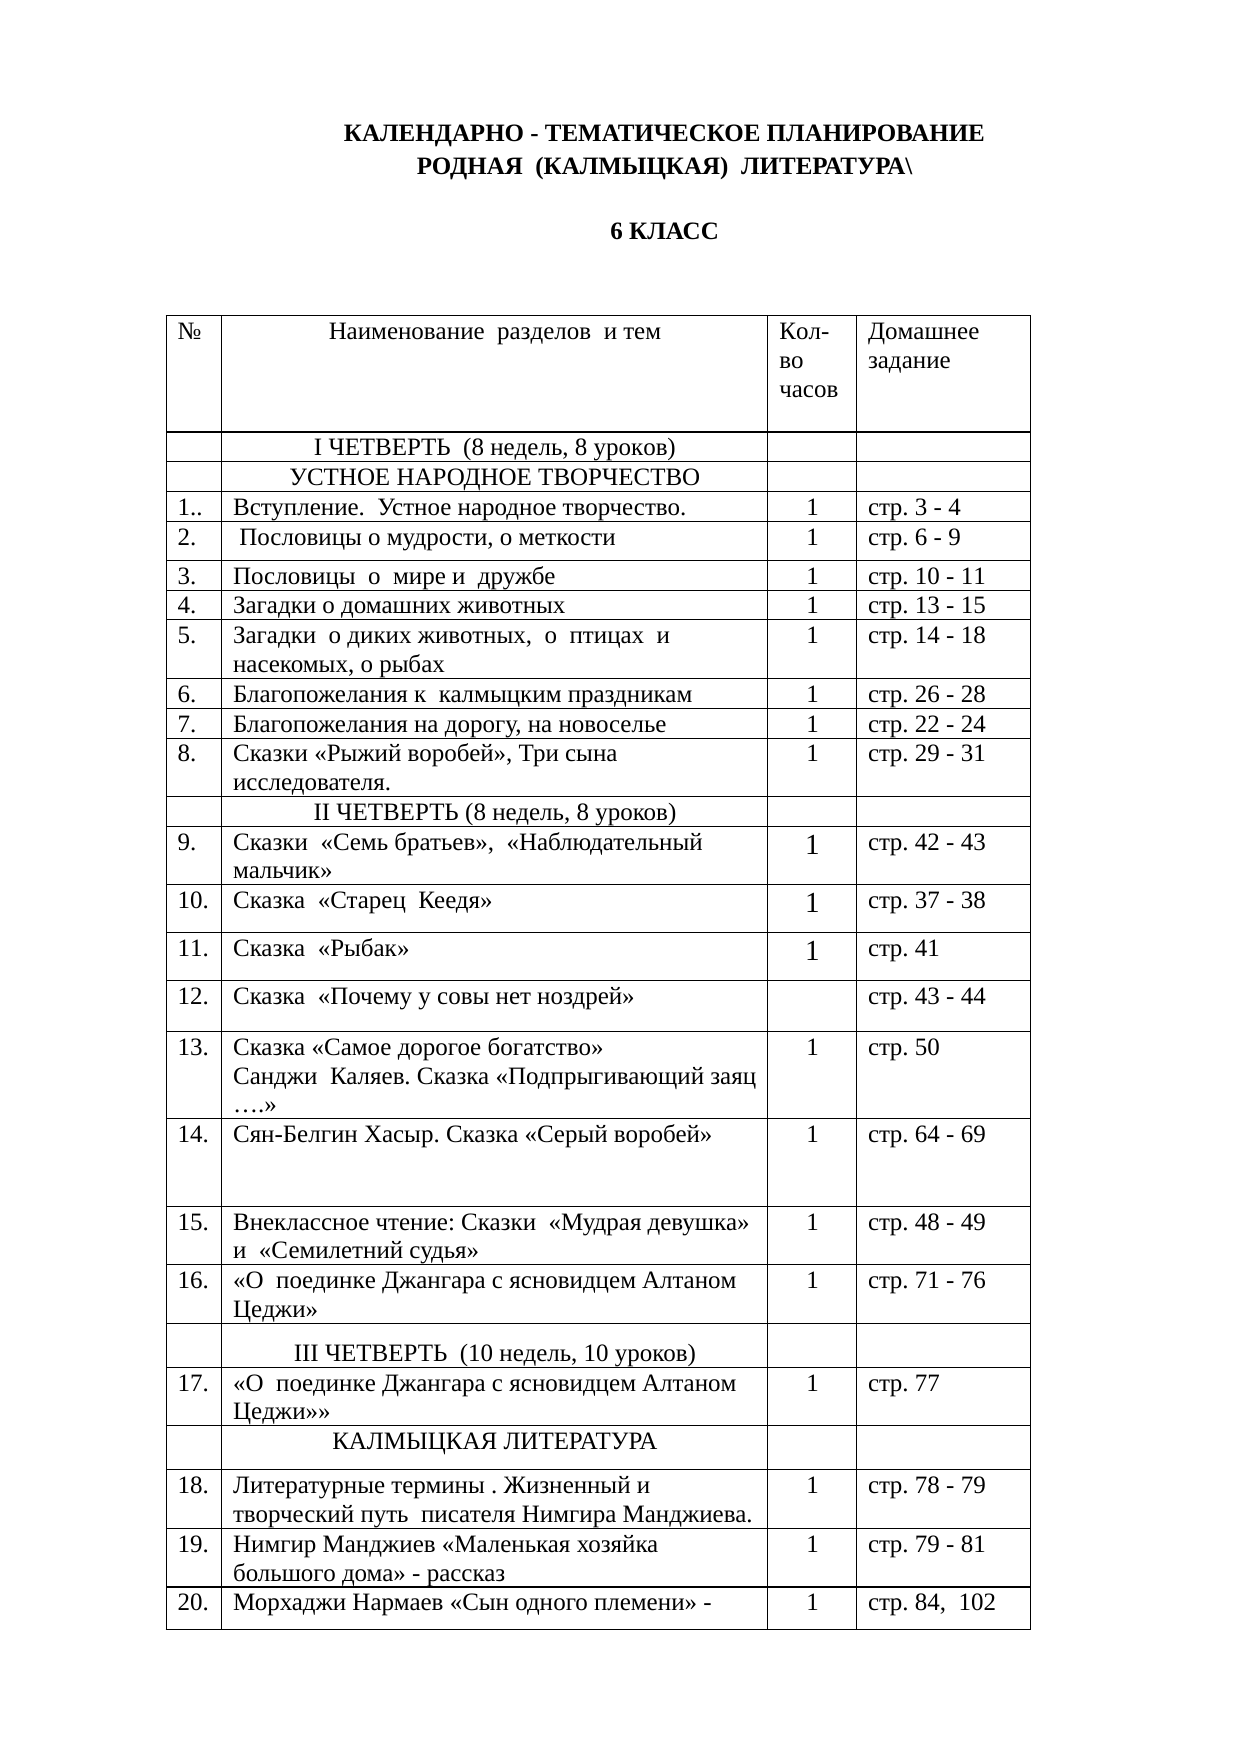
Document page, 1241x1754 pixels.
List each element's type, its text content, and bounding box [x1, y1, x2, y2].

table_cell КАЛМЫЦКАЯ ЛИТЕРАТУРА [222, 1426, 767, 1469]
table_cell 1 [768, 561, 856, 589]
table_cell 10. [167, 885, 221, 932]
table_cell 14. [167, 1119, 221, 1206]
table_cell Пословицы о мудрости, о меткости [222, 522, 767, 560]
table_cell 1 [768, 591, 856, 619]
table_cell II ЧЕТВЕРТЬ (8 недель, 8 уроков) [222, 797, 767, 826]
table_cell [768, 797, 856, 826]
table_cell 17. [167, 1368, 221, 1425]
table_cell [857, 1324, 1030, 1367]
table_cell стр. 42 - 43 [857, 827, 1030, 884]
table_cell Загадки о диких животных, о птицах и насекомых, о рыбах [222, 620, 767, 678]
table_cell [167, 462, 221, 491]
table_cell 1 [768, 1588, 856, 1629]
table_cell Вступление. Устное народное творчество. [222, 492, 767, 521]
table_cell 5. [167, 620, 221, 678]
table_header № [167, 316, 221, 431]
table_cell стр. 3 - 4 [857, 492, 1030, 521]
table_cell 12. [167, 981, 221, 1031]
table_cell Сказка «Рыбак» [222, 933, 767, 980]
table_cell 16. [167, 1265, 221, 1323]
table_cell [768, 981, 856, 1031]
table_cell Сказка «Почему у совы нет ноздрей» [222, 981, 767, 1031]
table_cell [768, 1426, 856, 1469]
table_cell 1 [768, 492, 856, 521]
table_cell 1 [768, 1265, 856, 1323]
table_header Кол-во часов [768, 316, 856, 431]
table_cell 11. [167, 933, 221, 980]
table_cell стр. 78 - 79 [857, 1470, 1030, 1528]
table_cell III ЧЕТВЕРТЬ (10 недель, 10 уроков) [222, 1324, 767, 1367]
table_cell стр. 13 - 15 [857, 591, 1030, 619]
table_cell Пословицы о мире и дружбе [222, 561, 767, 589]
table_cell 1.. [167, 492, 221, 521]
table_cell 1 [768, 679, 856, 708]
table_cell [857, 462, 1030, 491]
text РОДНАЯ (КАЛМЫЦКАЯ) ЛИТЕРАТУРА\ [177, 151, 1152, 180]
table_cell [768, 433, 856, 461]
table_cell «О поединке Джангара с ясновидцем Алтаном Цеджи»» [222, 1368, 767, 1425]
table_cell стр. 71 - 76 [857, 1265, 1030, 1323]
table_cell [768, 1324, 856, 1367]
table_cell [167, 433, 221, 461]
table_cell [768, 462, 856, 491]
table_cell 1 [768, 1529, 856, 1586]
table_cell 15. [167, 1207, 221, 1264]
table_cell [857, 433, 1030, 461]
table_cell 20. [167, 1588, 221, 1629]
table_cell 1 [768, 1032, 856, 1118]
table_cell 2. [167, 522, 221, 560]
table_cell стр. 14 - 18 [857, 620, 1030, 678]
table_cell стр. 37 - 38 [857, 885, 1030, 932]
table_cell стр. 48 - 49 [857, 1207, 1030, 1264]
table_cell 18. [167, 1470, 221, 1528]
table_cell 1 [768, 522, 856, 560]
table_cell 1 [768, 885, 856, 932]
table_cell стр. 41 [857, 933, 1030, 980]
table_cell стр. 43 - 44 [857, 981, 1030, 1031]
table_cell [167, 1426, 221, 1469]
table_cell [167, 797, 221, 826]
table_cell «О поединке Джангара с ясновидцем Алтаном Цеджи» [222, 1265, 767, 1323]
table_cell Сян-Белгин Хасыр. Сказка «Серый воробей» [222, 1119, 767, 1206]
table_cell 9. [167, 827, 221, 884]
table_cell стр. 26 - 28 [857, 679, 1030, 708]
table_cell 8. [167, 739, 221, 796]
table_cell стр. 22 - 24 [857, 709, 1030, 737]
table_cell 1 [768, 1207, 856, 1264]
table_cell УСТНОЕ НАРОДНОЕ ТВОРЧЕСТВО [222, 462, 767, 491]
table_cell Сказки «Семь братьев», «Наблюдательный мальчик» [222, 827, 767, 884]
table_cell 1 [768, 709, 856, 737]
text 6 КЛАСС [177, 216, 1152, 245]
table_cell I ЧЕТВЕРТЬ (8 недель, 8 уроков) [222, 433, 767, 461]
table_cell Внеклассное чтение: Сказки «Мудрая девушка» и «Семилетний судья» [222, 1207, 767, 1264]
table_cell стр. 10 - 11 [857, 561, 1030, 589]
table_cell стр. 77 [857, 1368, 1030, 1425]
table_cell Литературные термины . Жизненный и творческий путь писателя Нимгира Манджиева. [222, 1470, 767, 1528]
table_cell 19. [167, 1529, 221, 1586]
table_cell 1 [768, 739, 856, 796]
table_cell Морхаджи Нармаев «Сын одного племени» - [222, 1588, 767, 1629]
table_cell [857, 1426, 1030, 1469]
table_cell [167, 1324, 221, 1367]
table_cell стр. 79 - 81 [857, 1529, 1030, 1586]
table_cell Благопожелания на дорогу, на новоселье [222, 709, 767, 737]
table_cell Сказки «Рыжий воробей», Три сына исследователя. [222, 739, 767, 796]
table_cell Сказка «Старец Кеедя» [222, 885, 767, 932]
text КАЛЕНДАРНО - ТЕМАТИЧЕСКОЕ ПЛАНИРОВАНИЕ [177, 118, 1152, 147]
table_header Домашнее задание [857, 316, 1030, 431]
table_cell Сказка «Самое дорогое богатство» Санджи Каляев. Сказка «Подпрыгивающий заяц ….» [222, 1032, 767, 1118]
table_cell стр. 6 - 9 [857, 522, 1030, 560]
table_cell стр. 64 - 69 [857, 1119, 1030, 1206]
table_cell 1 [768, 1368, 856, 1425]
table_cell 1 [768, 933, 856, 980]
table_cell 13. [167, 1032, 221, 1118]
table_cell Загадки о домашних животных [222, 591, 767, 619]
table_cell [857, 797, 1030, 826]
table_cell стр. 50 [857, 1032, 1030, 1118]
table_cell 3. [167, 561, 221, 589]
table_cell 1 [768, 1119, 856, 1206]
table_cell 6. [167, 679, 221, 708]
table_cell 1 [768, 620, 856, 678]
table_header Наименование разделов и тем [222, 316, 767, 431]
table_cell 1 [768, 827, 856, 884]
table_cell 1 [768, 1470, 856, 1528]
table_cell 7. [167, 709, 221, 737]
table_cell стр. 29 - 31 [857, 739, 1030, 796]
table_cell Благопожелания к калмыцким праздникам [222, 679, 767, 708]
table_cell стр. 84, 102 [857, 1588, 1030, 1629]
table_cell 4. [167, 591, 221, 619]
table_cell Нимгир Манджиев «Маленькая хозяйка большого дома» - рассказ [222, 1529, 767, 1586]
